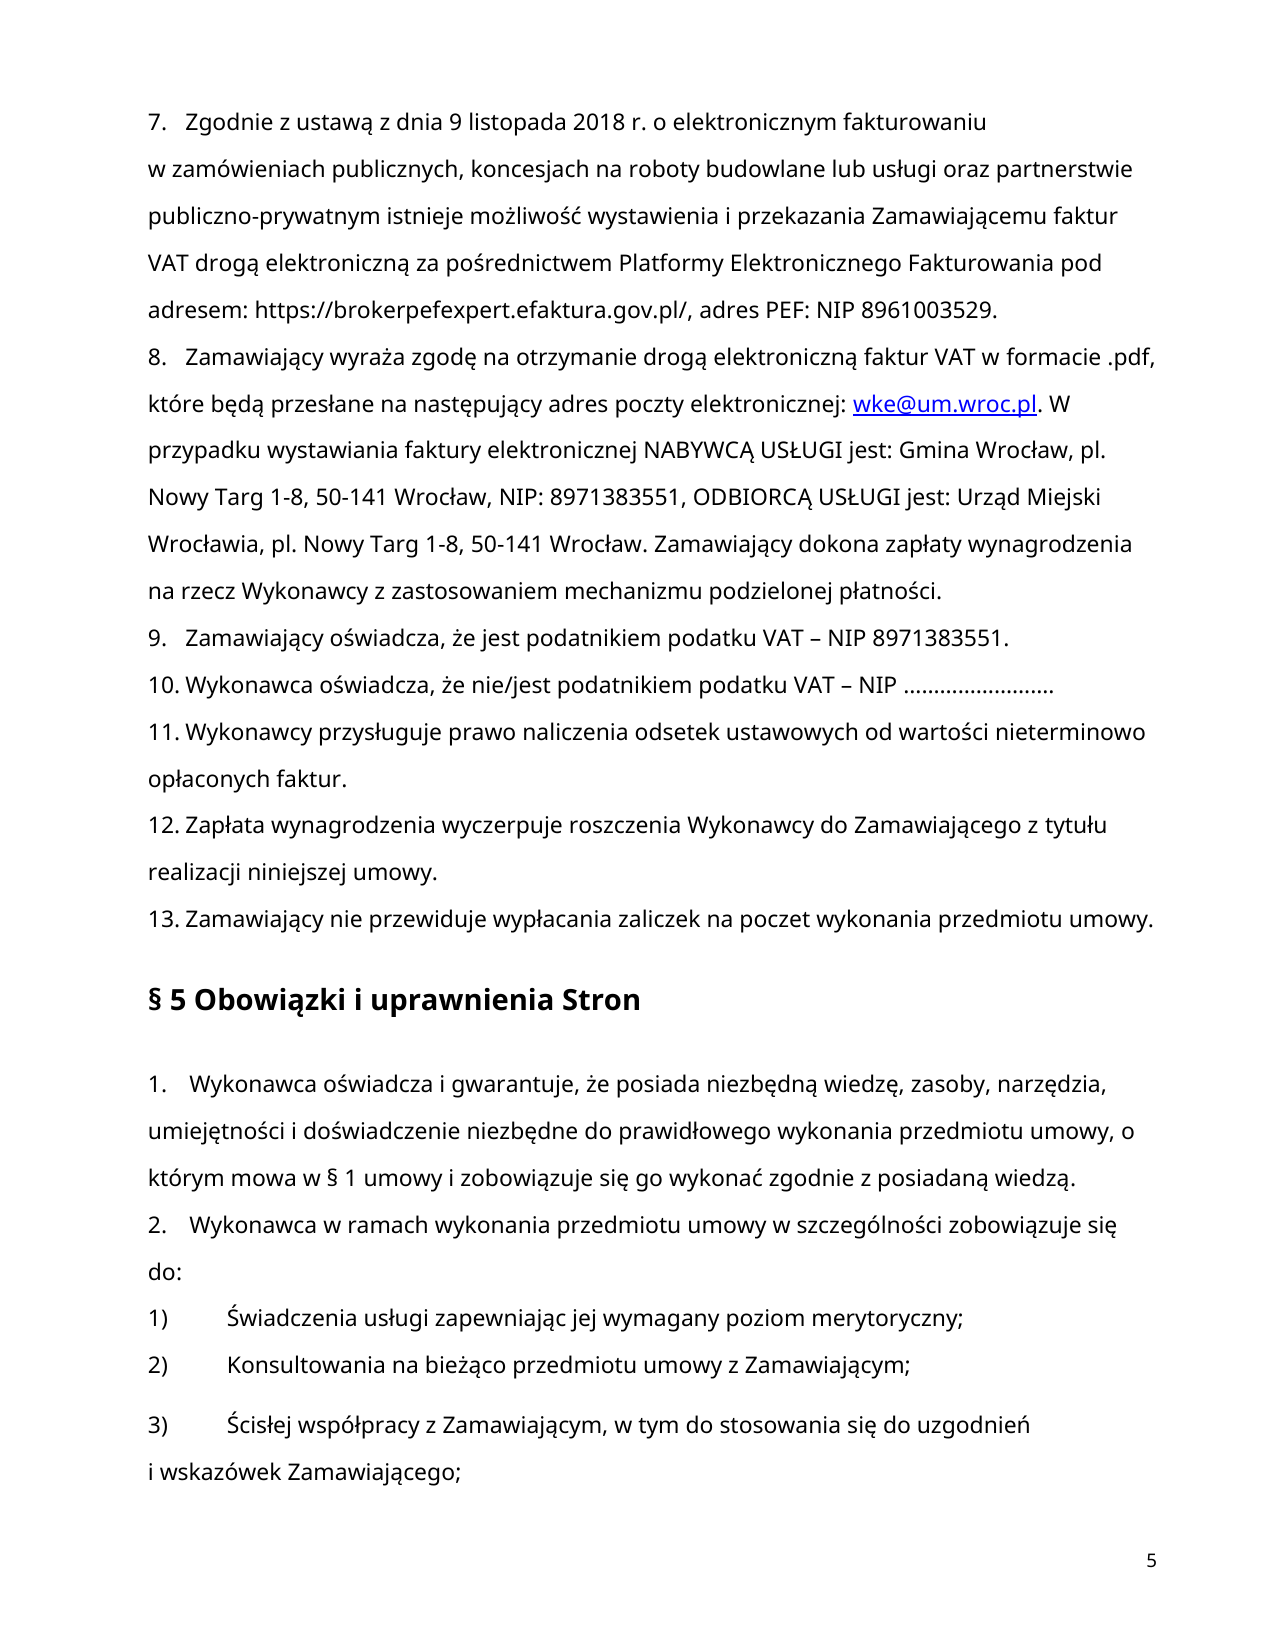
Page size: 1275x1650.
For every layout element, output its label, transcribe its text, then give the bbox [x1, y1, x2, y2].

list Ścisłej współpracy z Zamawiającym, w tym do stosowania się do uzgodnień i wskazówek Zamawiającego; [148, 1408, 1157, 1487]
list Zgodnie z ustawą z dnia 9 listopada 2018 r. o elektronicznym fakturowaniu w zamówieniach publicznych, koncesjach na roboty budowlane lub usługi oraz partnerstwie publiczno-prywatnym istnieje możliwość wystawienia i przekazania Zamawiającemu faktur VAT drogą elektroniczną za pośrednictwem Platformy Elektronicznego Fakturowania pod adresem: https://brokerpefexpert.efaktura.gov.pl/, adres PEF: NIP 8961003529. [148, 106, 1157, 325]
list Wykonawca w ramach wykonania przedmiotu umowy w szczególności zobowiązuje się do: [148, 1208, 1157, 1287]
list Wykonawca oświadcza i gwarantuje, że posiada niezbędną wiedzę, zasoby, narzędzia, umiejętności i doświadczenie niezbędne do prawidłowego wykonania przedmiotu umowy, o którym mowa w § 1 umowy i zobowiązuje się go wykonać zgodnie z posiadaną wiedzą. [148, 1068, 1157, 1193]
list Zamawiający nie przewiduje wypłacania zaliczek na poczet wykonania przedmiotu umowy. [148, 903, 1157, 934]
list Zamawiający wyraża zgodę na otrzymanie drogą elektroniczną faktur VAT w formacie .pdf, które będą przesłane na następujący adres poczty elektronicznej: wke@um.wroc.pl. W przypadku wystawiania faktury elektronicznej NABYWCĄ USŁUGI jest: Gmina Wrocław, pl. Nowy Targ 1-8, 50-141 Wrocław, NIP: 8971383551, ODBIORCĄ USŁUGI jest: Urząd Miejski Wrocławia, pl. Nowy Targ 1-8, 50-141 Wrocław. Zamawiający dokona zapłaty wynagrodzenia na rzecz Wykonawcy z zastosowaniem mechanizmu podzielonej płatności. [148, 341, 1157, 606]
list Wykonawca oświadcza, że nie/jest podatnikiem podatku VAT – NIP ……………………. [148, 669, 1157, 700]
list Konsultowania na bieżąco przedmiotu umowy z Zamawiającym; [148, 1349, 1157, 1380]
list Zapłata wynagrodzenia wyczerpuje roszczenia Wykonawcy do Zamawiającego z tytułu realizacji niniejszej umowy. [148, 809, 1157, 888]
list Zamawiający oświadcza, że jest podatnikiem podatku VAT – NIP 8971383551. [148, 622, 1157, 653]
list Wykonawcy przysługuje prawo naliczenia odsetek ustawowych od wartości nieterminowo opłaconych faktur. [148, 716, 1157, 794]
list Świadczenia usługi zapewniając jej wymagany poziom merytoryczny; [148, 1302, 1157, 1333]
subtitle § 5 Obowiązki i uprawnienia Stron [148, 979, 1157, 1019]
